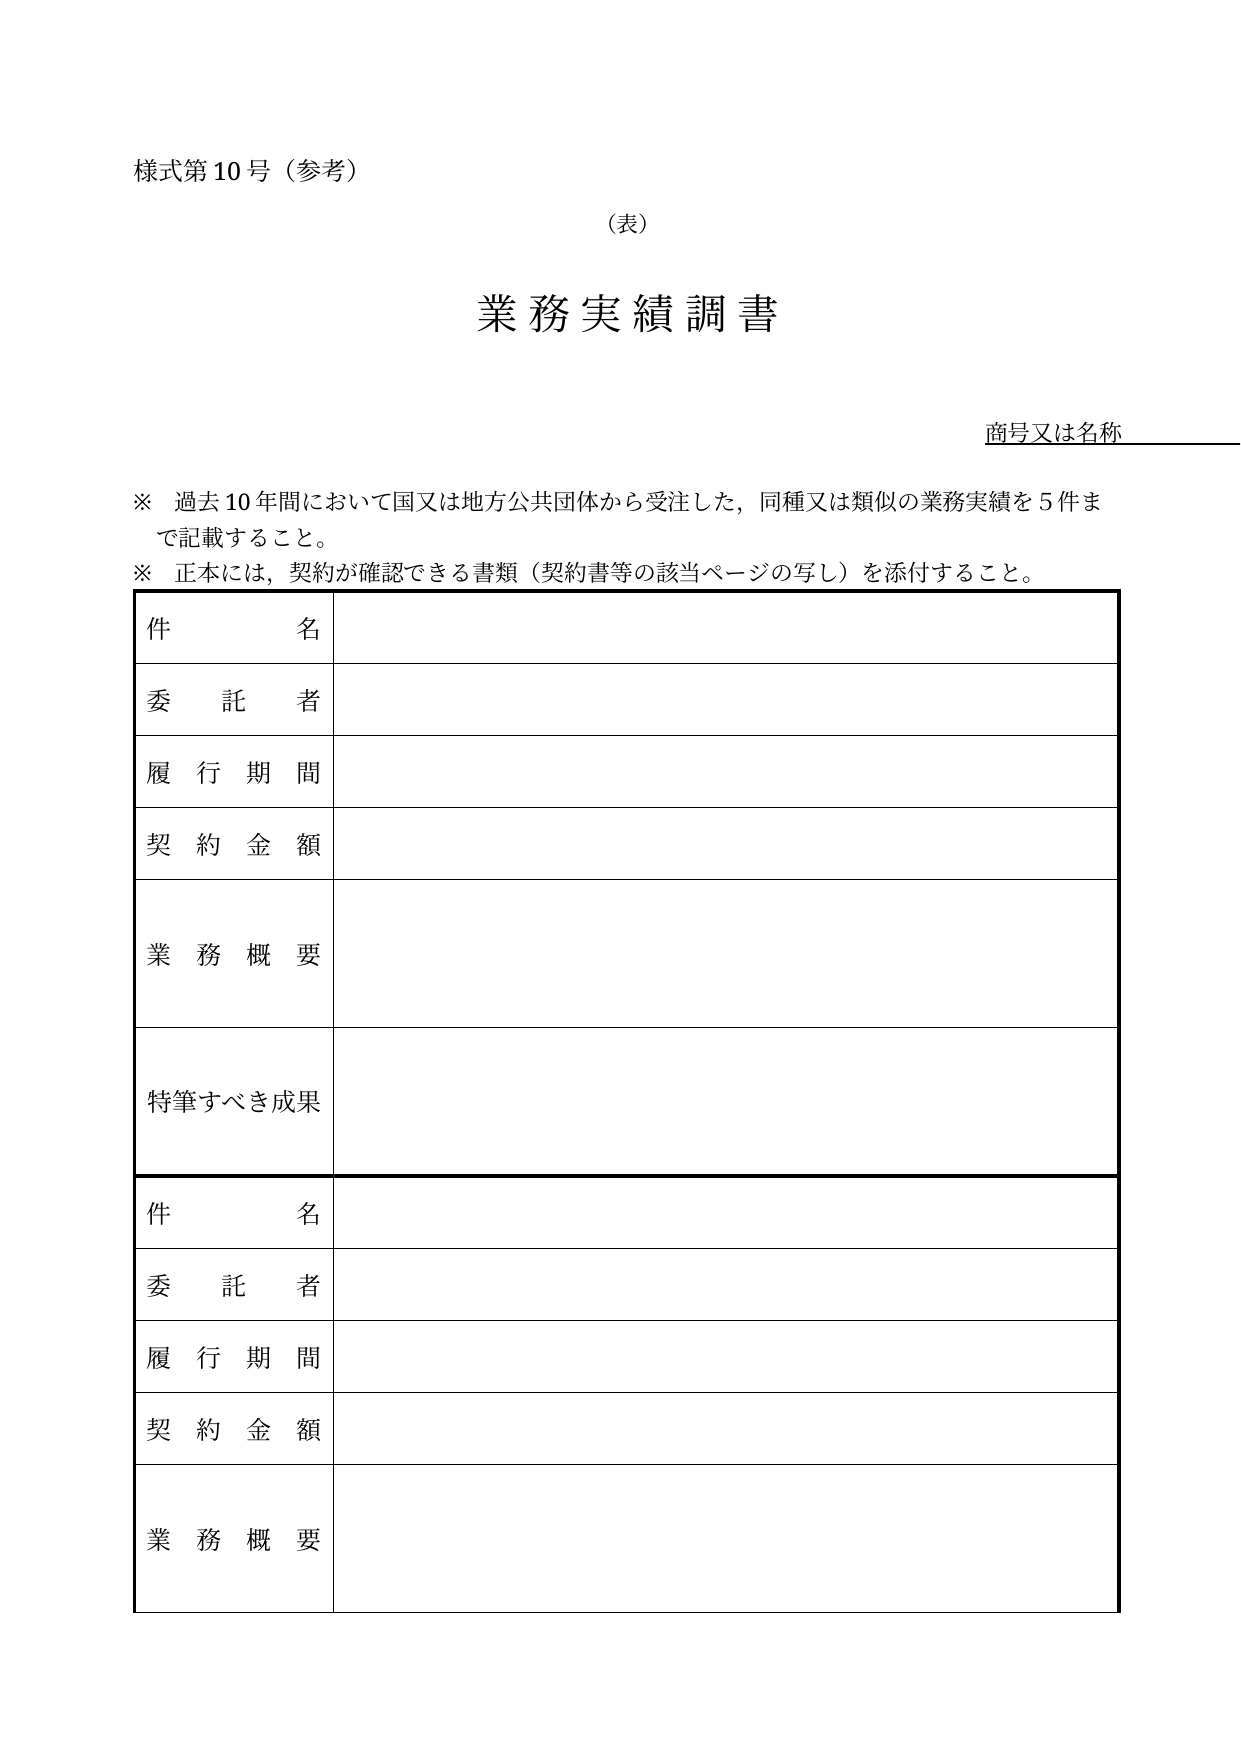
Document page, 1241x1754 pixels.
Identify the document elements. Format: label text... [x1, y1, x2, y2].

table_cell [334, 1178, 1117, 1248]
table_cell [334, 1321, 1117, 1392]
table_cell 委 託 者 [136, 664, 333, 735]
table_cell 委 託 者 [136, 1249, 333, 1320]
table_cell 契 約 金 額 [136, 808, 333, 879]
table_cell 特筆すべき成果 [136, 1028, 333, 1174]
table_cell [334, 1465, 1117, 1612]
table_header 件 名 [136, 593, 333, 663]
table_cell [334, 664, 1117, 735]
text 様式第10号（参考） [133, 134, 1122, 205]
table_cell 履 行 期 間 [136, 736, 333, 807]
table_cell [334, 736, 1117, 807]
text 商号又は名称 [133, 415, 1122, 448]
table_cell [334, 1393, 1117, 1464]
table_cell 件 名 [136, 1178, 333, 1248]
table_cell [334, 1249, 1117, 1320]
text （表） [133, 205, 1122, 240]
table_cell [334, 880, 1117, 1027]
table_cell 業 務 概 要 [136, 1465, 333, 1612]
table_cell 契 約 金 額 [136, 1393, 333, 1464]
table_cell 業 務 概 要 [136, 880, 333, 1027]
text 業 務 実 績 調 書 [133, 276, 1122, 347]
table_cell 履 行 期 間 [136, 1321, 333, 1392]
text ※ 過去10年間において国又は地方公共団体から受注した，同種又は類似の業務実績を５件まで記載すること。 [133, 483, 1122, 554]
table_cell [334, 808, 1117, 879]
table_header [334, 593, 1117, 663]
table_cell [334, 1028, 1117, 1174]
text ※ 正本には，契約が確認できる書類（契約書等の該当ページの写し）を添付すること。 [133, 554, 1122, 589]
